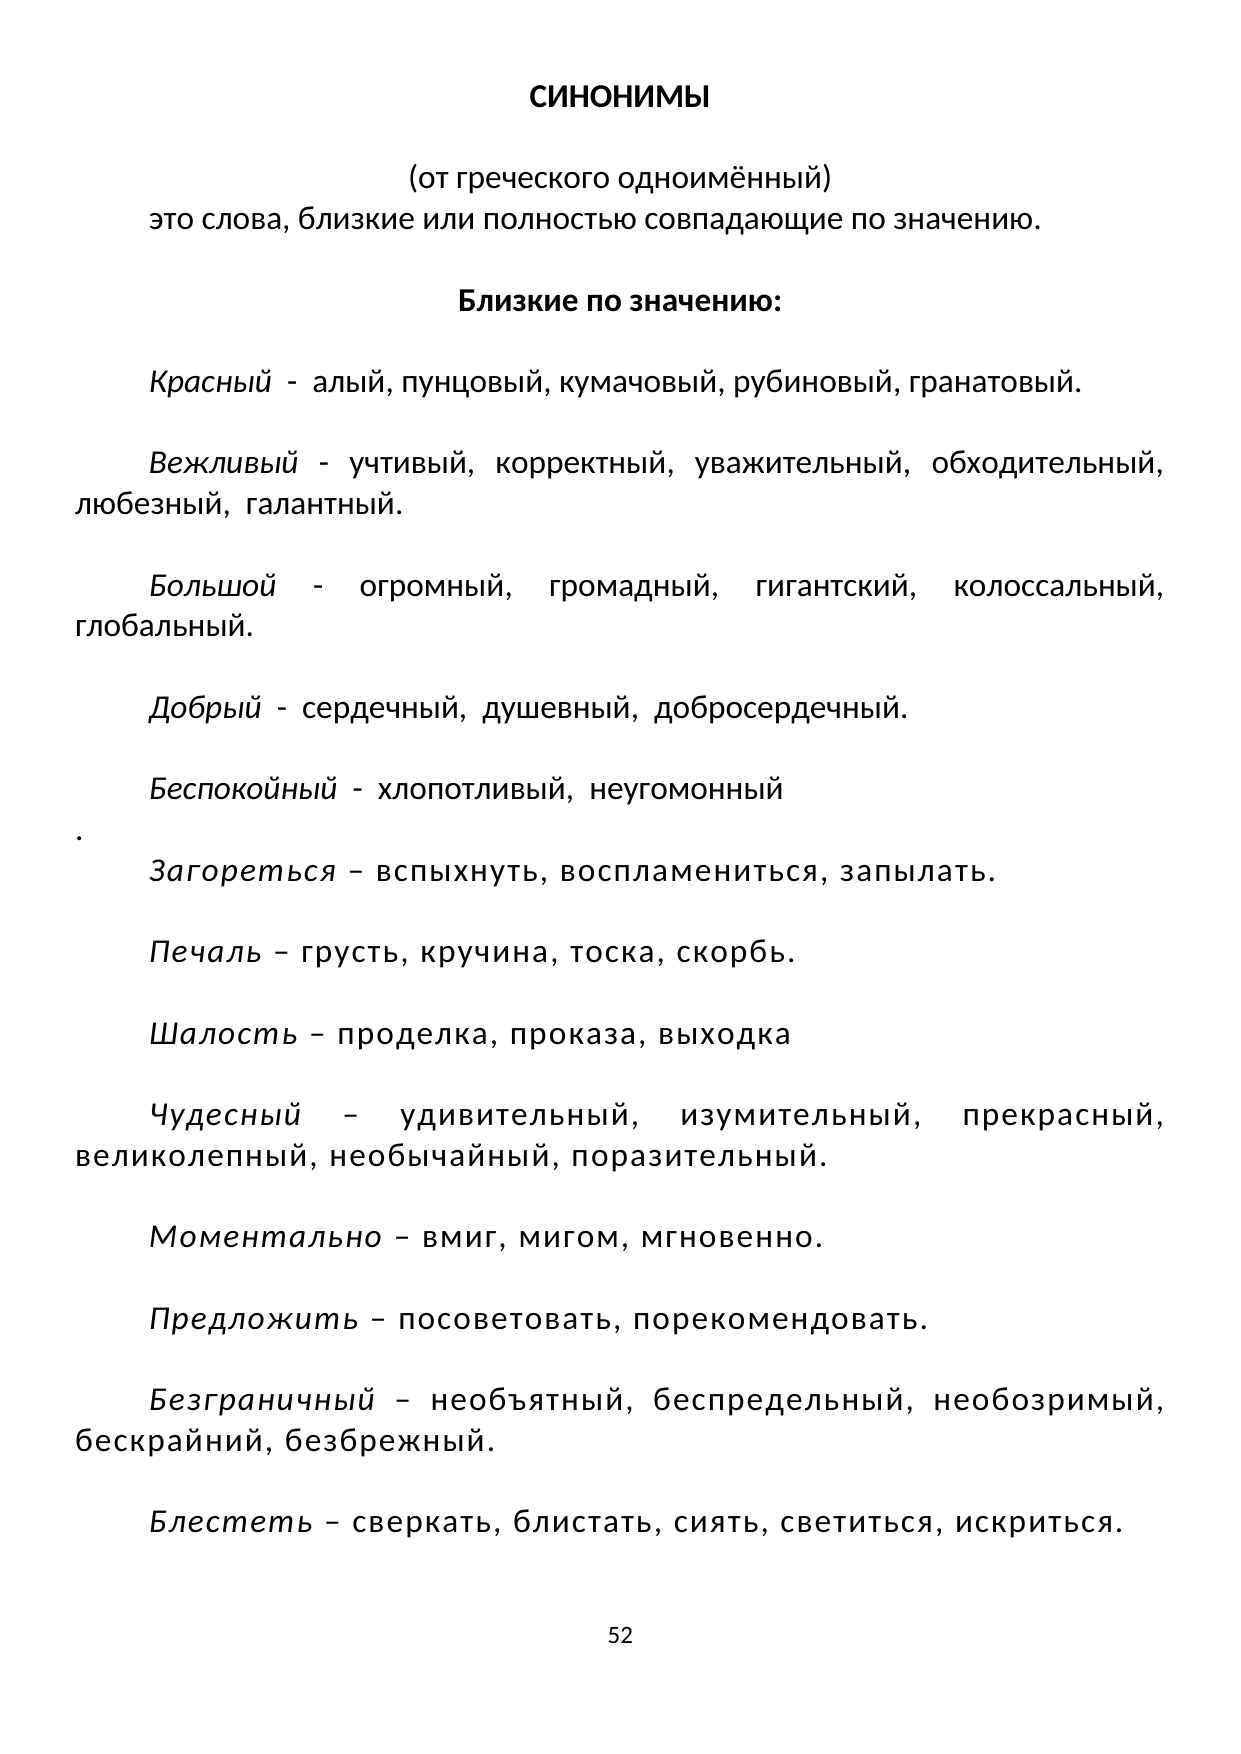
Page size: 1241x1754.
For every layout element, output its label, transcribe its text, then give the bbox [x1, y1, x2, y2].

text Красный - алый, пунцовый, кумачовый, рубиновый, гранатовый. [75, 360, 1165, 401]
text Вежливый - учтивый, корректный, уважительный, обходительный, любезный, галантный. [75, 442, 1165, 523]
text Большой - огромный, громадный, гигантский, колоссальный, глобальный. [75, 564, 1165, 645]
text Моментально – вмиг, мигом, мгновенно. [75, 1215, 1165, 1256]
text СИНОНИМЫ [75, 75, 1165, 116]
text Шалость – проделка, проказа, выходка [75, 1012, 1165, 1052]
text Загореться – вспыхнуть, воспламениться, запылать. [75, 849, 1165, 889]
text Беспокойный - хлопотливый, неугомонный [75, 767, 1165, 808]
text Добрый - сердечный, душевный, добросердечный. [75, 686, 1165, 727]
text Блестеть – сверкать, блистать, сиять, светиться, искриться. [75, 1501, 1165, 1541]
text это слова, близкие или полностью совпадающие по значению. [75, 197, 1165, 238]
text Чудесный – удивительный, изумительный, прекрасный, великолепный, необычайный, поразительный. [75, 1093, 1165, 1175]
text Безграничный – необъятный, беспредельный, необозримый, бескрайний, безбрежный. [75, 1378, 1165, 1460]
text . [75, 808, 1165, 849]
text Печаль – грусть, кручина, тоска, скорбь. [75, 930, 1165, 971]
text Предложить – посоветовать, порекомендовать. [75, 1297, 1165, 1338]
text (от греческого одноимённый) [75, 156, 1165, 197]
text Близкие по значению: [75, 279, 1165, 319]
